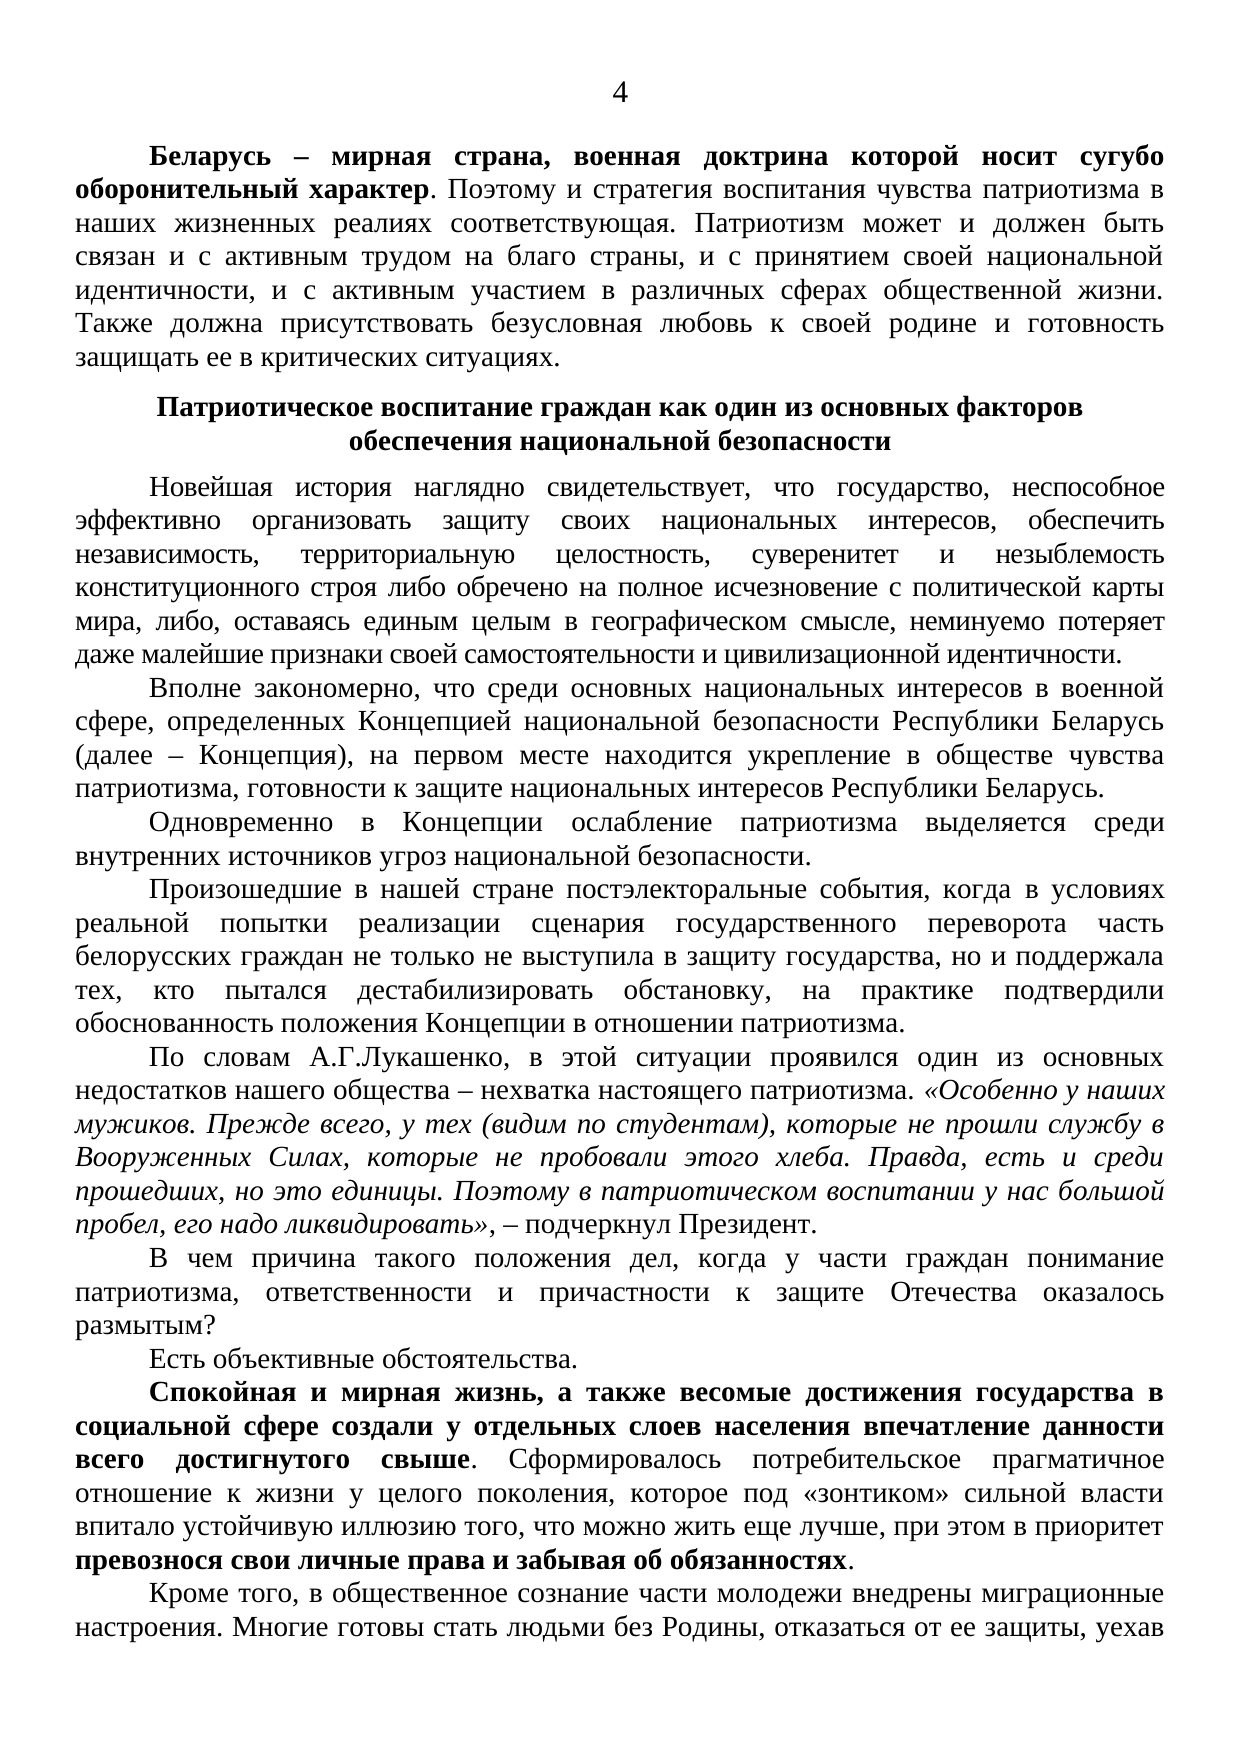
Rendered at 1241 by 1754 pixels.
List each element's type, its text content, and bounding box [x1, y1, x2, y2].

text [75, 1576, 1165, 1643]
text Произошедшие в нашей стране постэлекторальные события, когда в условиях реальной попытки реализации сценария государственного переворота часть белорусских граждан не только не выступила в защиту государства, но и поддержала тех, кто пытался дестабилизировать обстановку, на практике подтвердили обоснованность положения Концепции в отношении патриотизма. [75, 871, 1165, 1039]
text Вполне закономерно, что среди основных национальных интересов в военной сфере, определенных Концепцией национальной безопасности Республики Беларусь (далее – Концепция), на первом месте находится укрепление в обществе чувства патриотизма, готовности к защите национальных интересов Республики Беларусь. [75, 670, 1165, 804]
text По словам А.Г.Лукашенко, в этой ситуации проявился один из основных недостатков нашего общества – нехватка настоящего патриотизма. «Особенно у наших мужиков. Прежде всего, у тех (видим по студентам), которые не прошли службу в Вооруженных Силах, которые не пробовали этого хлеба. Правда, есть и среди прошедших, но это единицы. Поэтому в патриотическом воспитании у нас большой пробел, его надо ликвидировать», – подчеркнул Президент. [75, 1039, 1165, 1240]
text Спокойная и мирная жизнь, а также весомые достижения государства в социальной сфере создали у отдельных слоев населения впечатление данности всего достигнутого свыше. Сформировалось потребительское прагматичное отношение к жизни у целого поколения, которое под «зонтиком» сильной власти впитало устойчивую иллюзию того, что можно жить еще лучше, при этом в приоритет превознося свои личные права и забывая об обязанностях. [75, 1374, 1165, 1576]
text В чем причина такого положения дел, когда у части граждан понимание патриотизма, ответственности и причастности к защите Отечества оказалось размытым? [75, 1240, 1165, 1341]
text Есть объективные обстоятельства. [75, 1341, 1165, 1374]
text Одновременно в Концепции ослабление патриотизма выделяется среди внутренних источников угроз национальной безопасности. [75, 804, 1165, 871]
text Беларусь – мирная страна, военная доктрина которой носит сугубо оборонительный характер. Поэтому и стратегия воспитания чувства патриотизма в наших жизненных реалиях соответствующая. Патриотизм может и должен быть связан и с активным трудом на благо страны, и с принятием своей национальной идентичности, и с активным участием в различных сферах общественной жизни. Также должна присутствовать безусловная любовь к своей родине и готовность защищать ее в критических ситуациях. [75, 138, 1165, 372]
text Новейшая история наглядно свидетельствует, что государство, неспособное эффективно организовать защиту своих национальных интересов, обеспечить независимость, территориальную целостность, суверенитет и незыблемость конституционного строя либо обречено на полное исчезновение с политической карты мира, либо, оставаясь единым целым в географическом смысле, неминуемо потеряет даже малейшие признаки своей самостоятельности и цивилизационной идентичности. [75, 469, 1165, 670]
text Патриотическое воспитание граждан как один из основных факторов обеспечения национальной безопасности [75, 389, 1165, 456]
